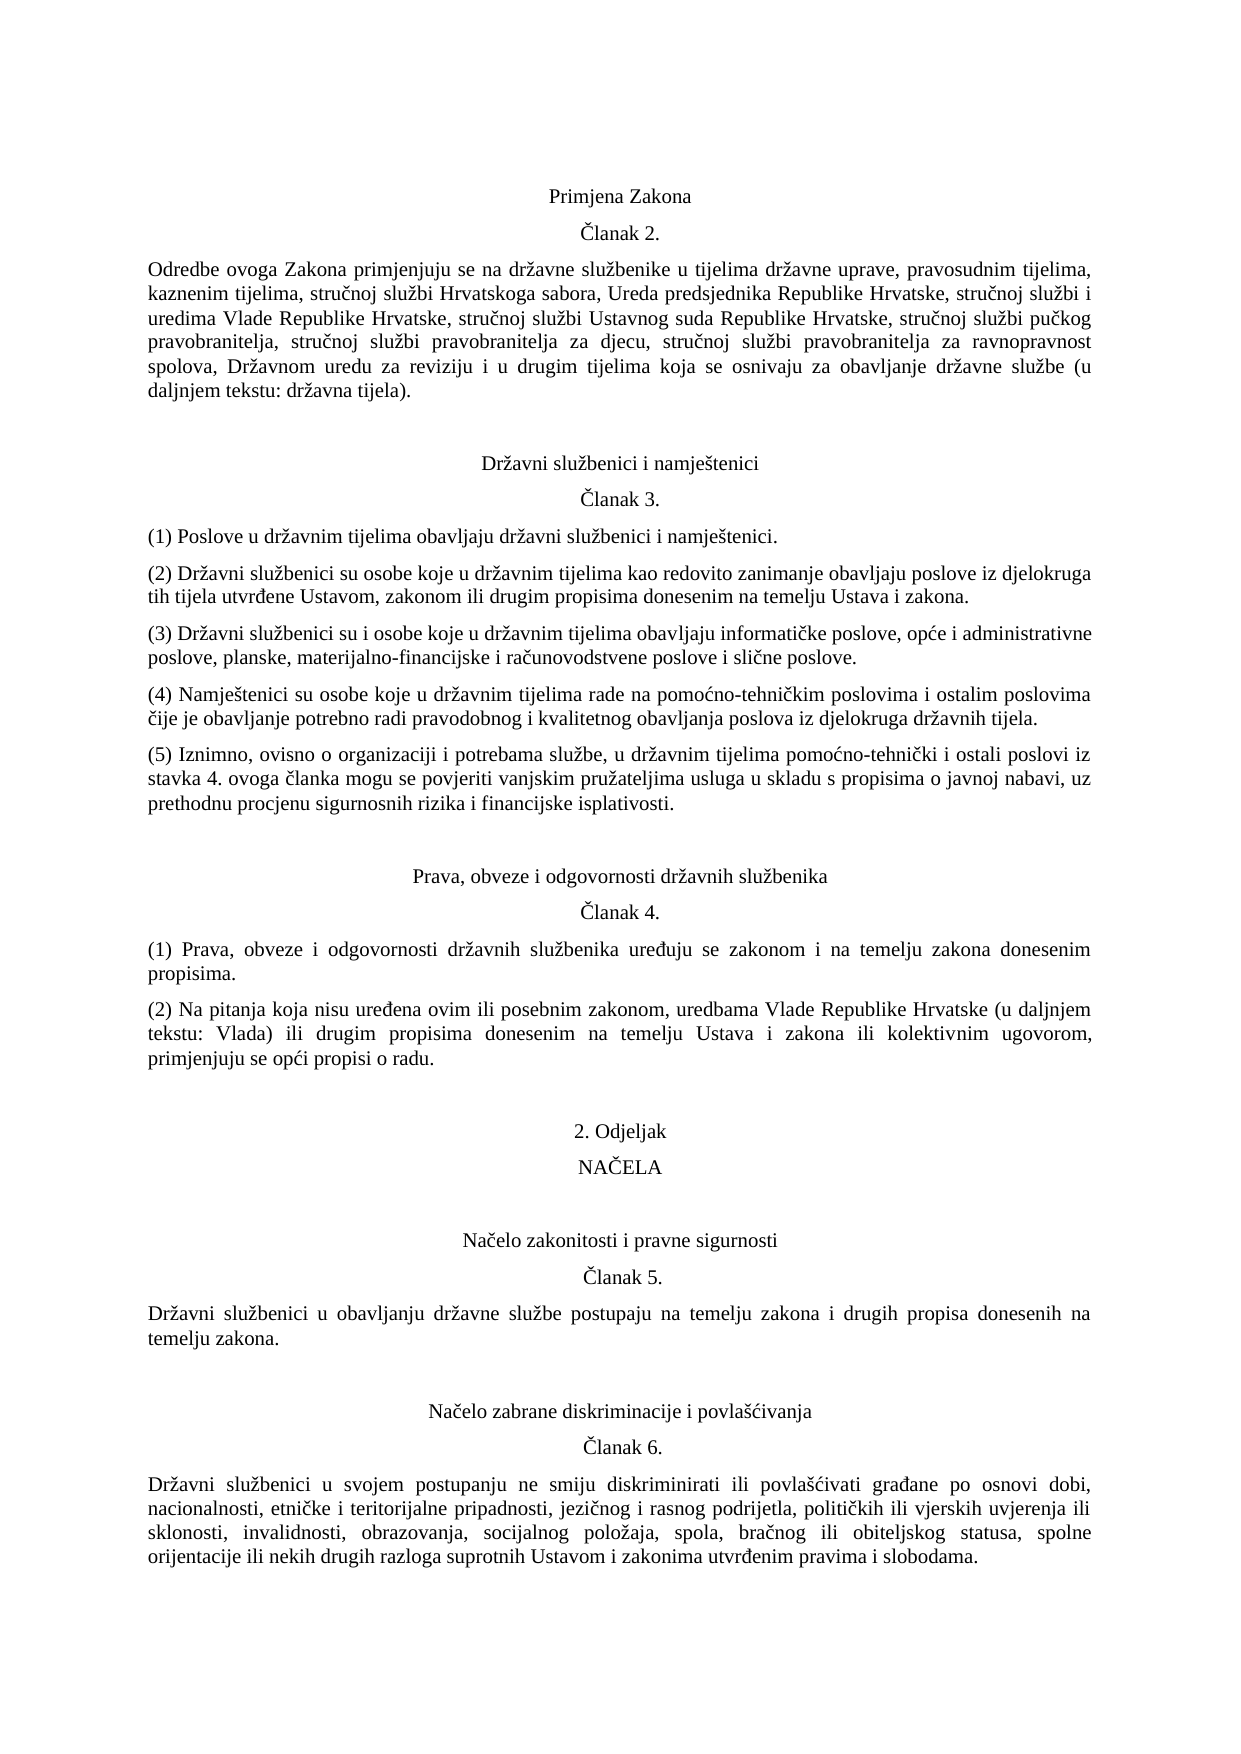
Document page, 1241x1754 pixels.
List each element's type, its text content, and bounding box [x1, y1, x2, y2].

text (2) Na pitanja koja nisu uređena ovim ili posebnim zakonom, uredbama Vlade Republike Hrvatske (u daljnjem tekstu: Vlada) ili drugim propisima donesenim na temelju Ustava i zakona ili kolektivnim ugovorom, primjenjuju se opći propisi o radu. [148, 997, 1093, 1069]
text (4) Namještenici su osobe koje u državnim tijelima rade na pomoćno-tehničkim poslovima i ostalim poslovima čije je obavljanje potrebno radi pravodobnog i kvalitetnog obavljanja poslova iz djelokruga državnih tijela. [148, 682, 1093, 730]
text (1) Prava, obveze i odgovornosti državnih službenika uređuju se zakonom i na temelju zakona donesenim propisima. [148, 937, 1093, 985]
text Članak 4. [148, 900, 1093, 924]
text (5) Iznimno, ovisno o organizaciji i potrebama službe, u državnim tijelima pomoćno-tehnički i ostali poslovi iz stavka 4. ovoga članka mogu se povjeriti vanjskim pružateljima usluga u skladu s propisima o javnoj nabavi, uz prethodnu procjenu sigurnosnih rizika i financijske isplativosti. [148, 742, 1093, 814]
text Članak 5. [148, 1265, 1093, 1289]
text (3) Državni službenici su i osobe koje u državnim tijelima obavljaju informatičke poslove, opće i administrativne poslove, planske, materijalno-financijske i računovodstvene poslove i slične poslove. [148, 621, 1093, 669]
text Odredbe ovoga Zakona primjenjuju se na državne službenike u tijelima državne uprave, pravosudnim tijelima, kaznenim tijelima, stručnoj službi Hrvatskoga sabora, Ureda predsjednika Republike Hrvatske, stručnoj službi i uredima Vlade Republike Hrvatske, stručnoj službi Ustavnog suda Republike Hrvatske, stručnoj službi pučkog pravobranitelja, stručnoj službi pravobranitelja za djecu, stručnoj službi pravobranitelja za ravnopravnost spolova, Državnom uredu za reviziju i u drugim tijelima koja se osnivaju za obavljanje državne službe (u daljnjem tekstu: državna tijela). [148, 257, 1093, 402]
text NAČELA [148, 1155, 1093, 1179]
text (1) Poslove u državnim tijelima obavljaju državni službenici i namještenici. [148, 524, 1093, 548]
text Članak 2. [148, 221, 1093, 245]
text (2) Državni službenici su osobe koje u državnim tijelima kao redovito zanimanje obavljaju poslove iz djelokruga tih tijela utvrđene Ustavom, zakonom ili drugim propisima donesenim na temelju Ustava i zakona. [148, 560, 1093, 608]
text Članak 3. [148, 487, 1093, 511]
text 2. Odjeljak [148, 1118, 1093, 1143]
text Državni službenici i namještenici [148, 451, 1093, 475]
text Primjena Zakona [148, 184, 1093, 208]
text Načelo zakonitosti i pravne sigurnosti [148, 1228, 1093, 1252]
text Državni službenici u svojem postupanju ne smiju diskriminirati ili povlašćivati građane po osnovi dobi, nacionalnosti, etničke i teritorijalne pripadnosti, jezičnog i rasnog podrijetla, političkih ili vjerskih uvjerenja ili sklonosti, invalidnosti, obrazovanja, socijalnog položaja, spola, bračnog ili obiteljskog statusa, spolne orijentacije ili nekih drugih razloga suprotnih Ustavom i zakonima utvrđenim pravima i slobodama. [148, 1472, 1093, 1568]
text Državni službenici u obavljanju državne službe postupaju na temelju zakona i drugih propisa donesenih na temelju zakona. [148, 1301, 1093, 1349]
text Načelo zabrane diskriminacije i povlašćivanja [148, 1398, 1093, 1423]
text Članak 6. [148, 1435, 1093, 1459]
text Prava, obveze i odgovornosti državnih službenika [148, 863, 1093, 888]
